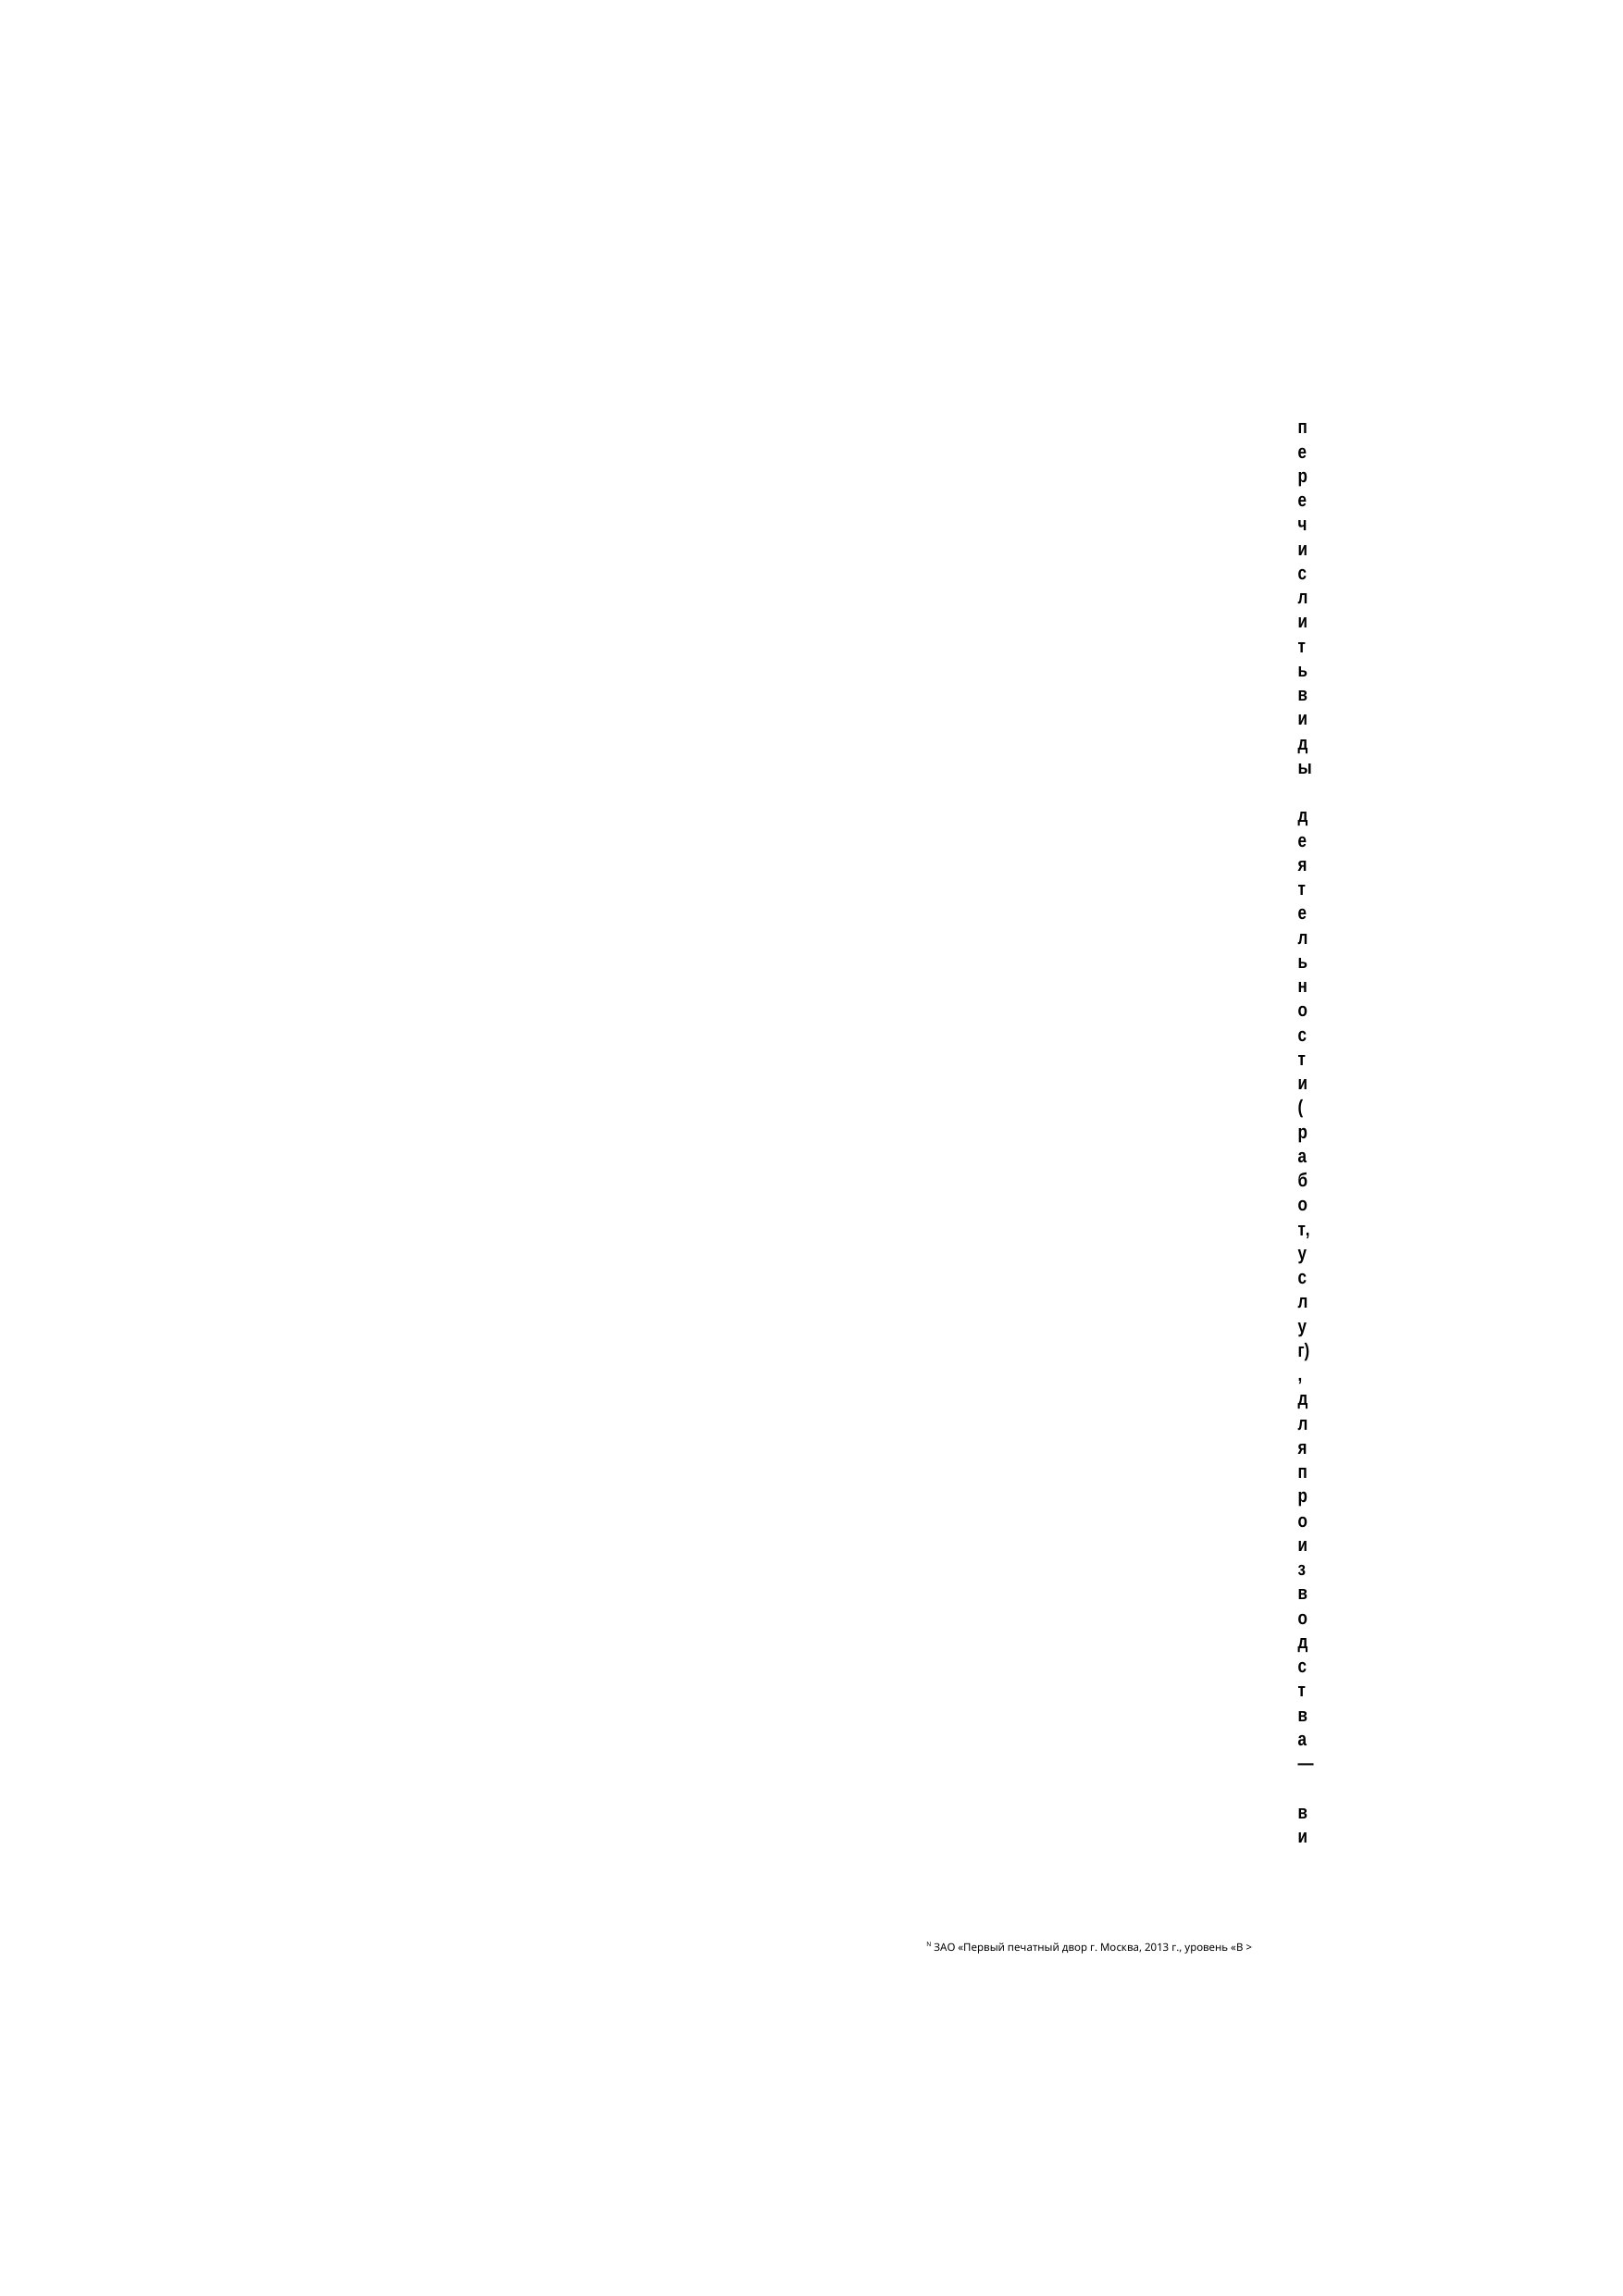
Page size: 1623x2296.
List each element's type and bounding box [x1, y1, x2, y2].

text [1297, 415, 1311, 1763]
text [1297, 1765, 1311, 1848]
